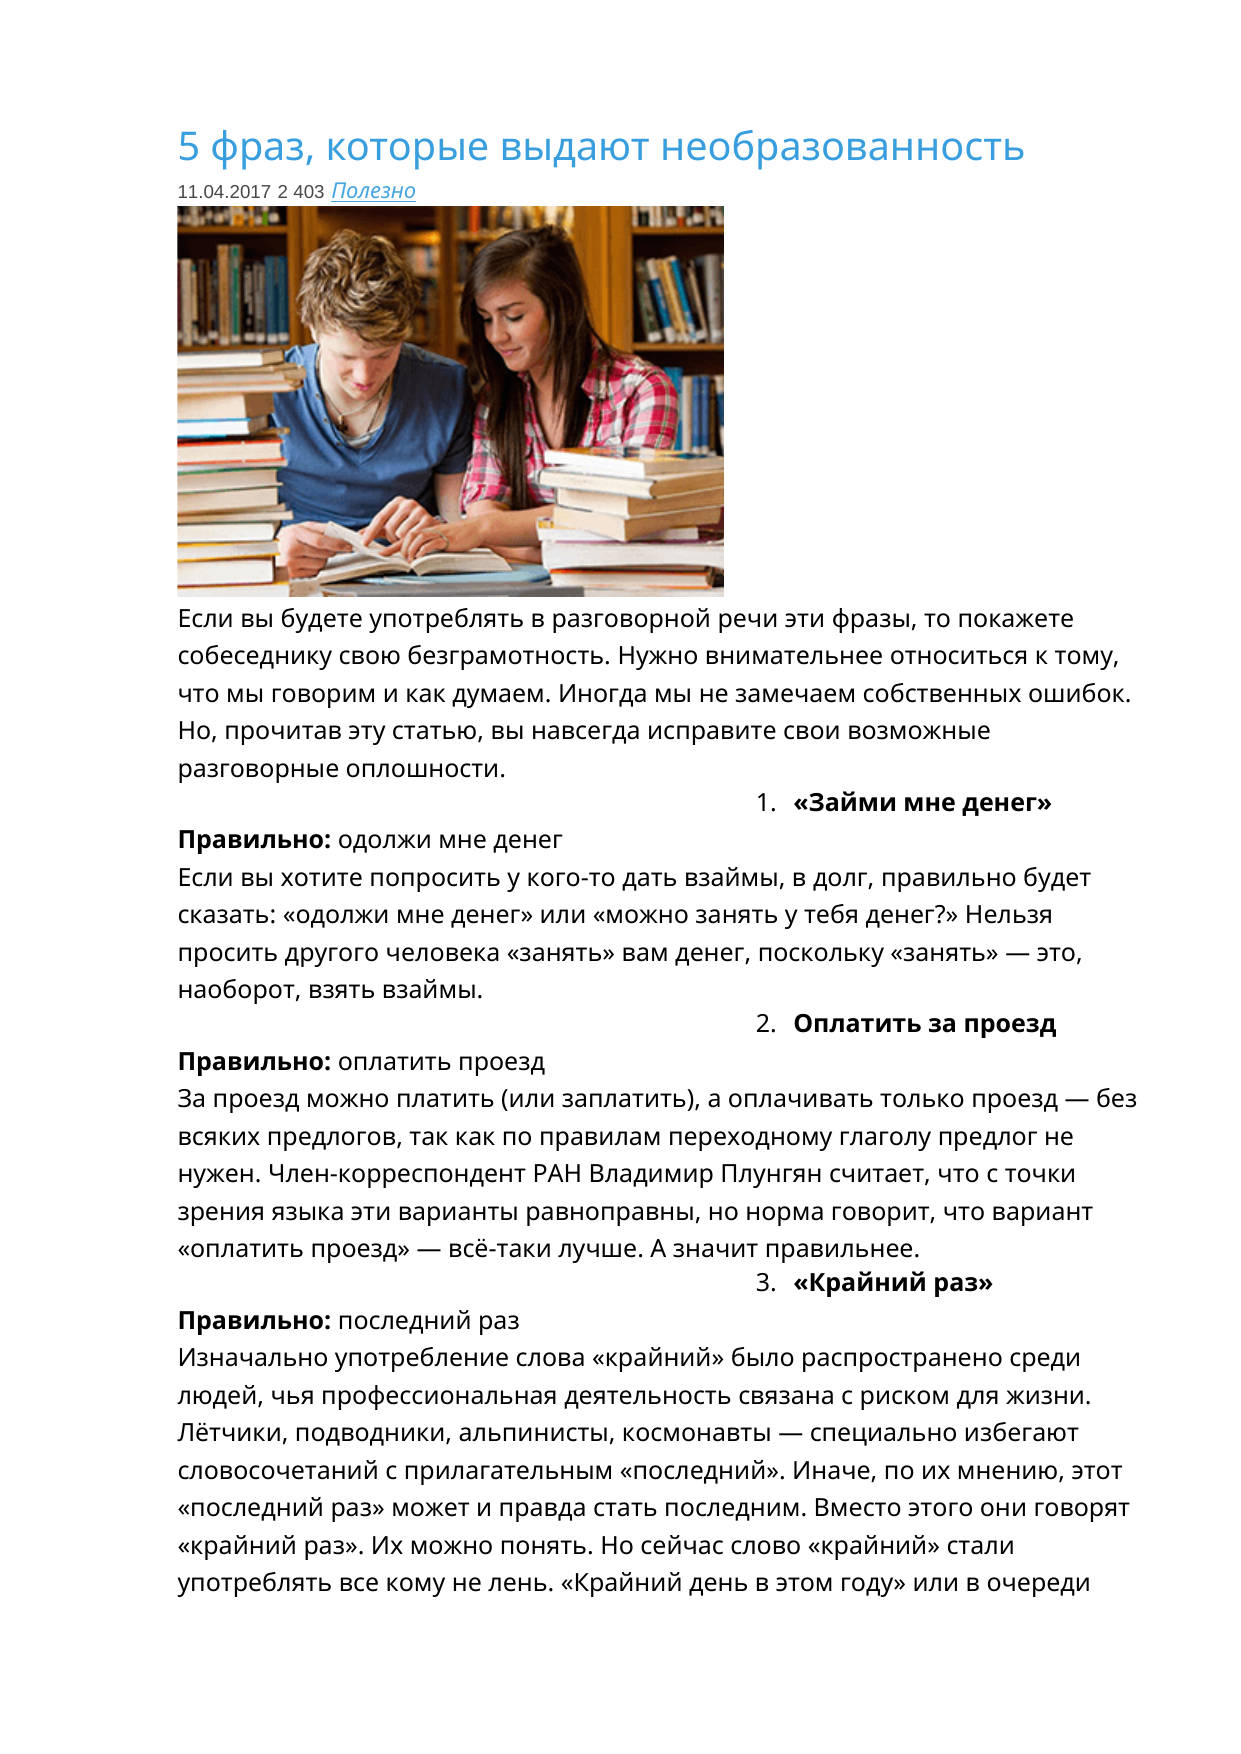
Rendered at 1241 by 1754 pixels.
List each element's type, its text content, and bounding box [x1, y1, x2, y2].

text Если вы хотите попросить у кого-то дать взаймы, в долг, правильно будет сказать: «одолжи мне денег» или «можно занять у тебя денег?» Нельзя просить другого человека «занять» вам денег, поскольку «занять» — это, наоборот, взять взаймы. [177, 856, 1152, 1006]
text Если вы будете употреблять в разговорной речи эти фразы, то покажете собеседнику свою безграмотность. Нужно внимательнее относиться к тому, что мы говорим и как думаем. Иногда мы не замечаем собственных ошибок. Но, прочитав эту статью, вы навсегда исправите свои возможные разговорные оплошности. [177, 597, 1152, 784]
text Правильно: оплатить проезд [177, 1040, 1152, 1077]
text Правильно: последний раз [177, 1299, 1152, 1336]
picture [177, 206, 724, 597]
list «Крайний раз» [756, 1265, 1152, 1299]
list «Займи мне денег» [756, 784, 1152, 818]
text 11.04.2017 2 403 Полезно [177, 172, 1152, 206]
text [177, 1336, 1152, 1599]
text Правильно: одолжи мне денег [177, 818, 1152, 856]
text За проезд можно платить (или заплатить), а оплачивать только проезд — без всяких предлогов, так как по правилам переходному глаголу предлог не нужен. Член-корреспондент РАН Владимир Плунгян считает, что с точки зрения языка эти варианты равноправны, но норма говорит, что вариант «оплатить проезд» — всё-таки лучше. А значит правильнее. [177, 1077, 1152, 1265]
list Оплатить за проезд [756, 1006, 1152, 1040]
text 5 фраз, которые выдают необразованность [177, 118, 1152, 172]
